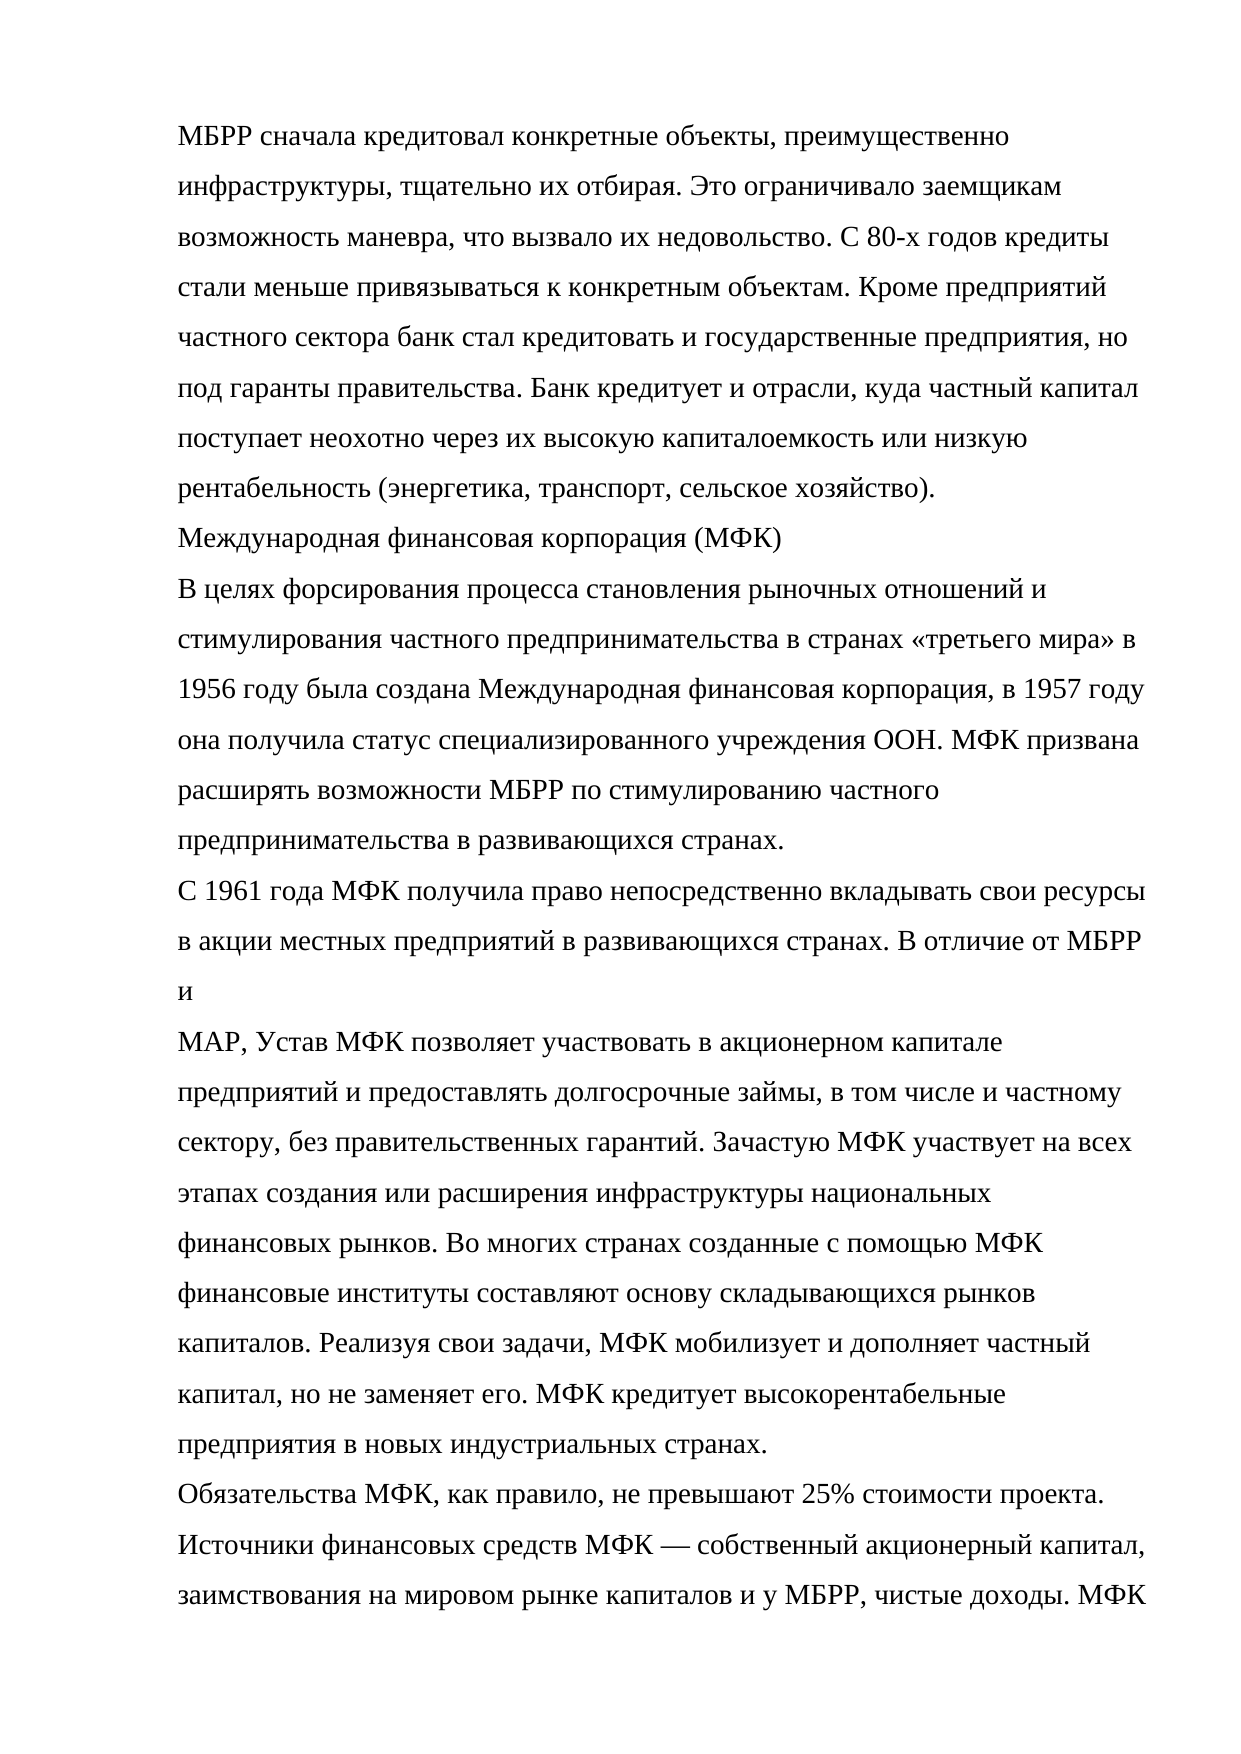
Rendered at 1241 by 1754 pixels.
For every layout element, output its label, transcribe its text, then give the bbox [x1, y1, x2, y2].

text МБРР сначала кредитовал конкретные объекты, преимущественно инфраструктуры, тщательно их отбирая. Это ограничивало заемщикам возможность маневра, что вызвало их недовольство. С 80-х годов кредиты стали меньше привязываться к конкретным объектам. Кроме предприятий частного сектора банк стал кредитовать и государственные предприятия, но под гаранты правительства. Банк кредитует и отрасли, куда частный капитал поступает неохотно через их высокую капиталоемкость или низкую рентабельность (энергетика, транспорт, сельское хозяйство). [177, 118, 1152, 504]
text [177, 873, 1152, 1611]
text В целях форсирования процесса становления рыночных отношений и стимулирования частного предпринимательства в странах «третьего мира» в 1956 году была создана Международная финансовая корпорация, в 1957 году она получила статус специализированного учреждения ООН. МФК призвана расширять возможности МБРР по стимулированию частного предпринимательства в развивающихся странах. [177, 571, 1152, 856]
text Международная финансовая корпорация (МФК) [177, 521, 1152, 554]
